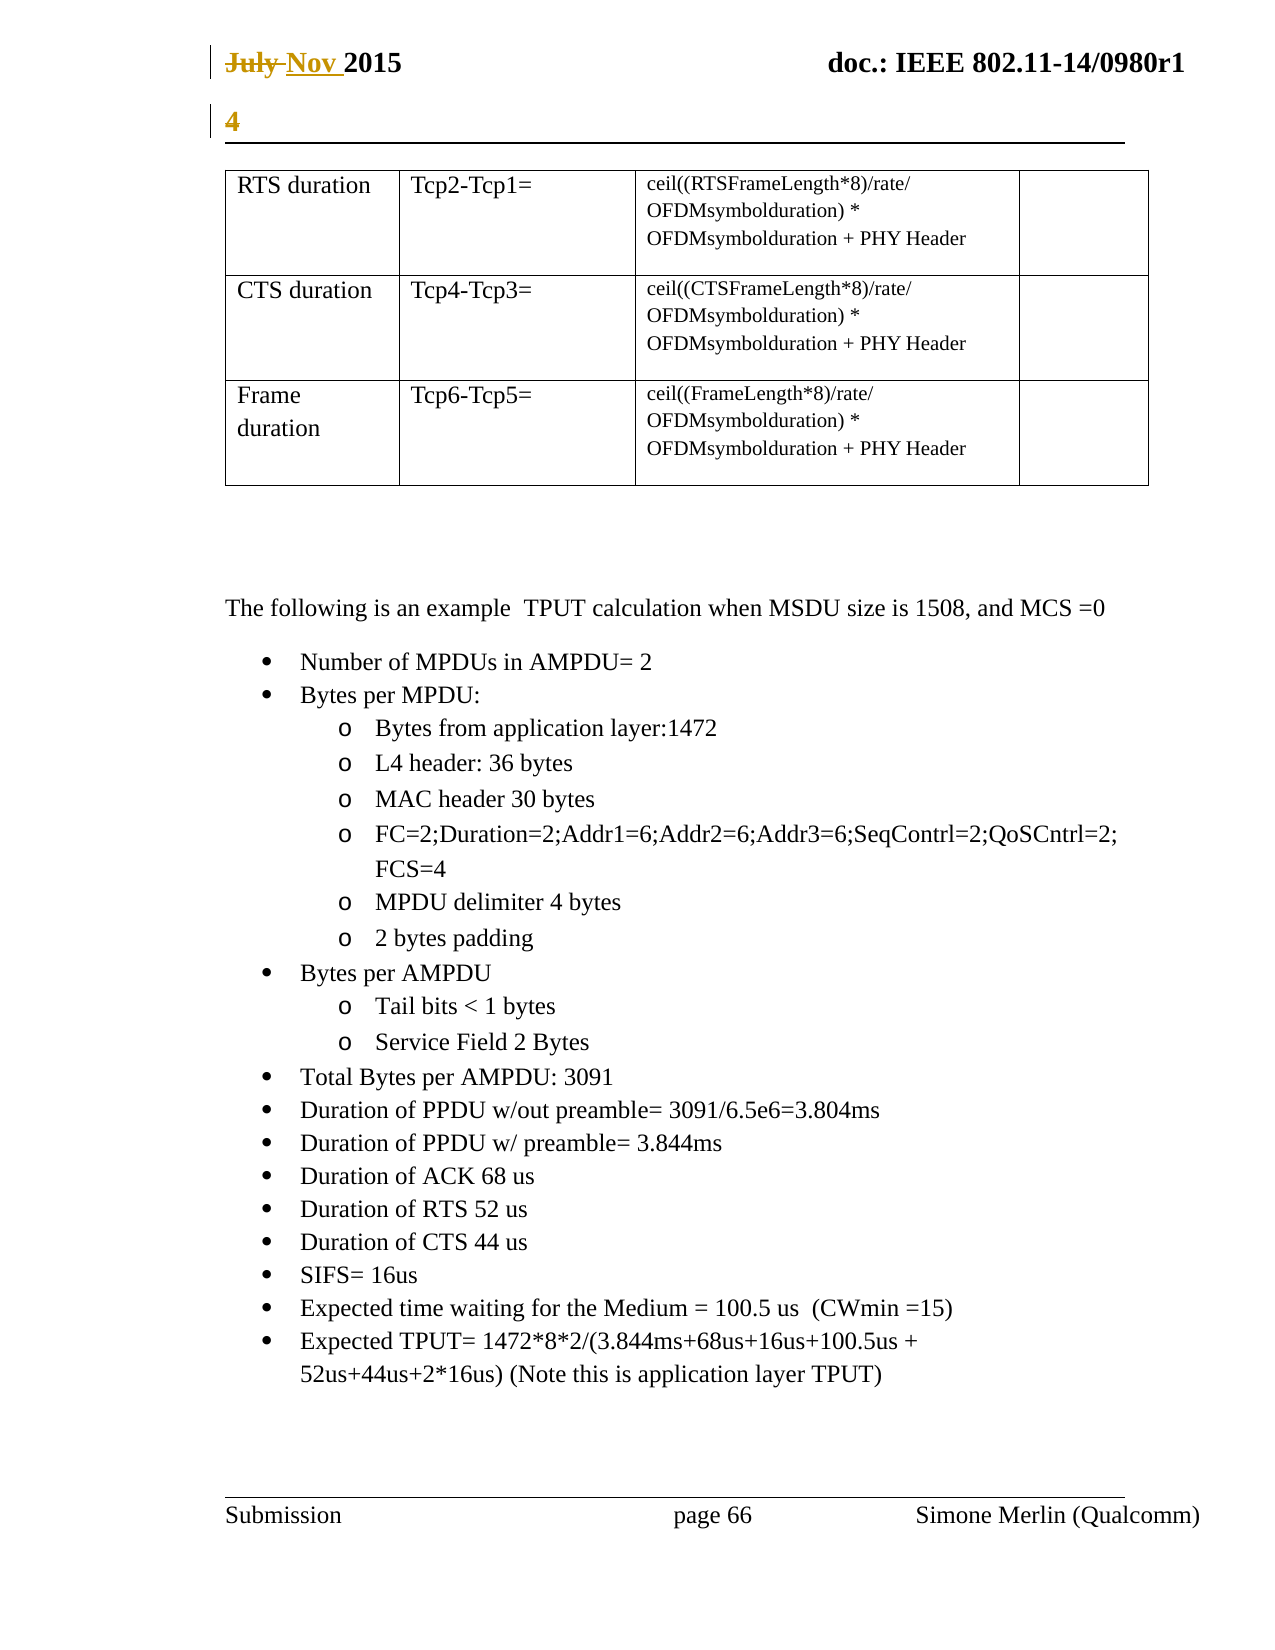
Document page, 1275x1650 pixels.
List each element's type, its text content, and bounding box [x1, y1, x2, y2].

list Service Field 2 Bytes [337, 1027, 1125, 1058]
list SIFS= 16us [262, 1260, 1125, 1289]
table_cell Frame duration [226, 381, 399, 484]
list Duration of ACK 68 us [262, 1161, 1125, 1190]
table_cell Tcp6-Tcp5= [400, 381, 635, 484]
list MAC header 30 bytes [337, 784, 1125, 815]
table_cell [1020, 276, 1148, 379]
list 2 bytes padding [337, 923, 1125, 954]
table_cell CTS duration [226, 276, 399, 379]
list Tail bits < 1 bytes [337, 991, 1125, 1022]
table_cell [1020, 171, 1148, 274]
table_cell ceil((FrameLength*8)/rate/OFDMsymbolduration) * OFDMsymbolduration + PHY Header [636, 381, 1019, 484]
table_cell Tcp4-Tcp3= [400, 276, 635, 379]
list Number of MPDUs in AMPDU= 2 [262, 647, 1125, 676]
list L4 header: 36 bytes [337, 748, 1125, 779]
list Bytes from application layer:1472 [337, 713, 1125, 744]
list Duration of PPDU w/ preamble= 3.844ms [262, 1128, 1125, 1157]
list Duration of PPDU w/out preamble= 3091/6.5e6=3.804ms [262, 1095, 1125, 1124]
list Expected TPUT= 1472*8*2/(3.844ms+68us+16us+100.5us + 52us+44us+2*16us) (Note this is application layer TPUT) [262, 1326, 1125, 1388]
table_cell [1020, 381, 1148, 484]
table_cell Tcp2-Tcp1= [400, 171, 635, 274]
list Total Bytes per AMPDU: 3091 [262, 1062, 1125, 1091]
text The following is an example TPUT calculation when MSDU size is 1508, and MCS =0 [225, 593, 1125, 622]
list FC=2;Duration=2;Addr1=6;Addr2=6;Addr3=6;SeqContrl=2;QoSCntrl=2; FCS=4 [337, 819, 1125, 883]
list Expected time waiting for the Medium = 100.5 us (CWmin =15) [262, 1293, 1125, 1322]
table_cell ceil((RTSFrameLength*8)/rate/OFDMsymbolduration) * OFDMsymbolduration + PHY Header [636, 171, 1019, 274]
list Bytes per MPDU: [262, 680, 1125, 709]
list Duration of CTS 44 us [262, 1227, 1125, 1256]
table_cell ceil((CTSFrameLength*8)/rate/OFDMsymbolduration) * OFDMsymbolduration + PHY Header [636, 276, 1019, 379]
list Duration of RTS 52 us [262, 1194, 1125, 1223]
list Bytes per AMPDU [262, 958, 1125, 987]
table_cell RTS duration [226, 171, 399, 274]
list MPDU delimiter 4 bytes [337, 887, 1125, 918]
